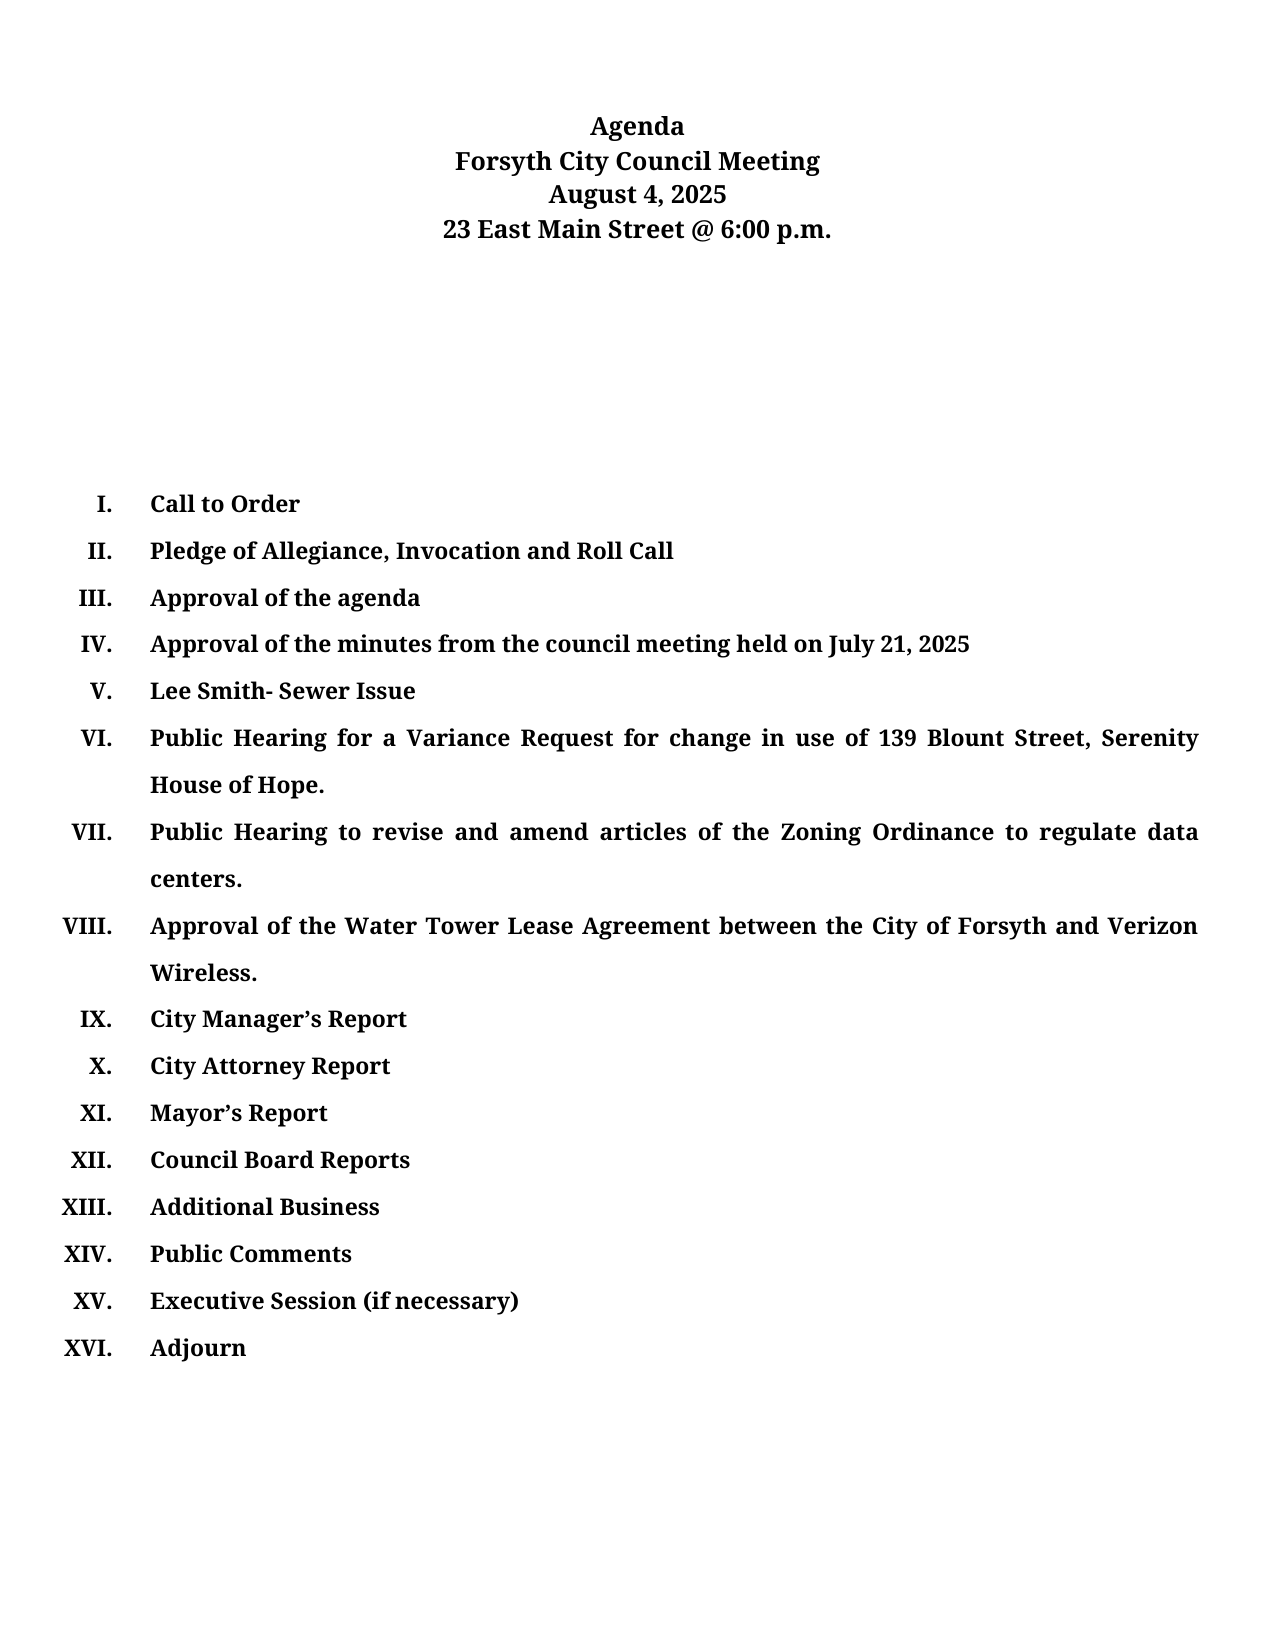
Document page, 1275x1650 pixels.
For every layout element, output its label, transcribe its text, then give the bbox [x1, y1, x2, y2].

list Lee Smith- Sewer Issue [112, 675, 1200, 706]
text 23 East Main Street @ 6:00 p.m. [75, 211, 1200, 245]
text August 4, 2025 [75, 177, 1200, 211]
list Mayor’s Report [112, 1097, 1200, 1128]
list Adjourn [112, 1331, 1200, 1363]
list Council Board Reports [112, 1144, 1200, 1175]
list Pledge of Allegiance, Invocation and Roll Call [112, 534, 1200, 566]
list Public Hearing for a Variance Request for change in use of 139 Blount Street, Serenity House of Hope. [112, 722, 1200, 800]
list Additional Business [112, 1191, 1200, 1222]
list Public Comments [112, 1238, 1200, 1269]
list City Attorney Report [112, 1050, 1200, 1081]
list Public Hearing to revise and amend articles of the Zoning Ordinance to regulate data centers. [112, 816, 1200, 894]
list City Manager’s Report [112, 1003, 1200, 1034]
list Call to Order [112, 488, 1200, 519]
text Agenda [75, 109, 1200, 143]
list Executive Session (if necessary) [112, 1284, 1200, 1316]
list Approval of the agenda [112, 581, 1200, 613]
text Forsyth City Council Meeting [75, 143, 1200, 177]
list Approval of the Water Tower Lease Agreement between the City of Forsyth and Verizon Wireless. [112, 909, 1200, 988]
list Approval of the minutes from the council meeting held on July 21, 2025 [112, 628, 1200, 659]
